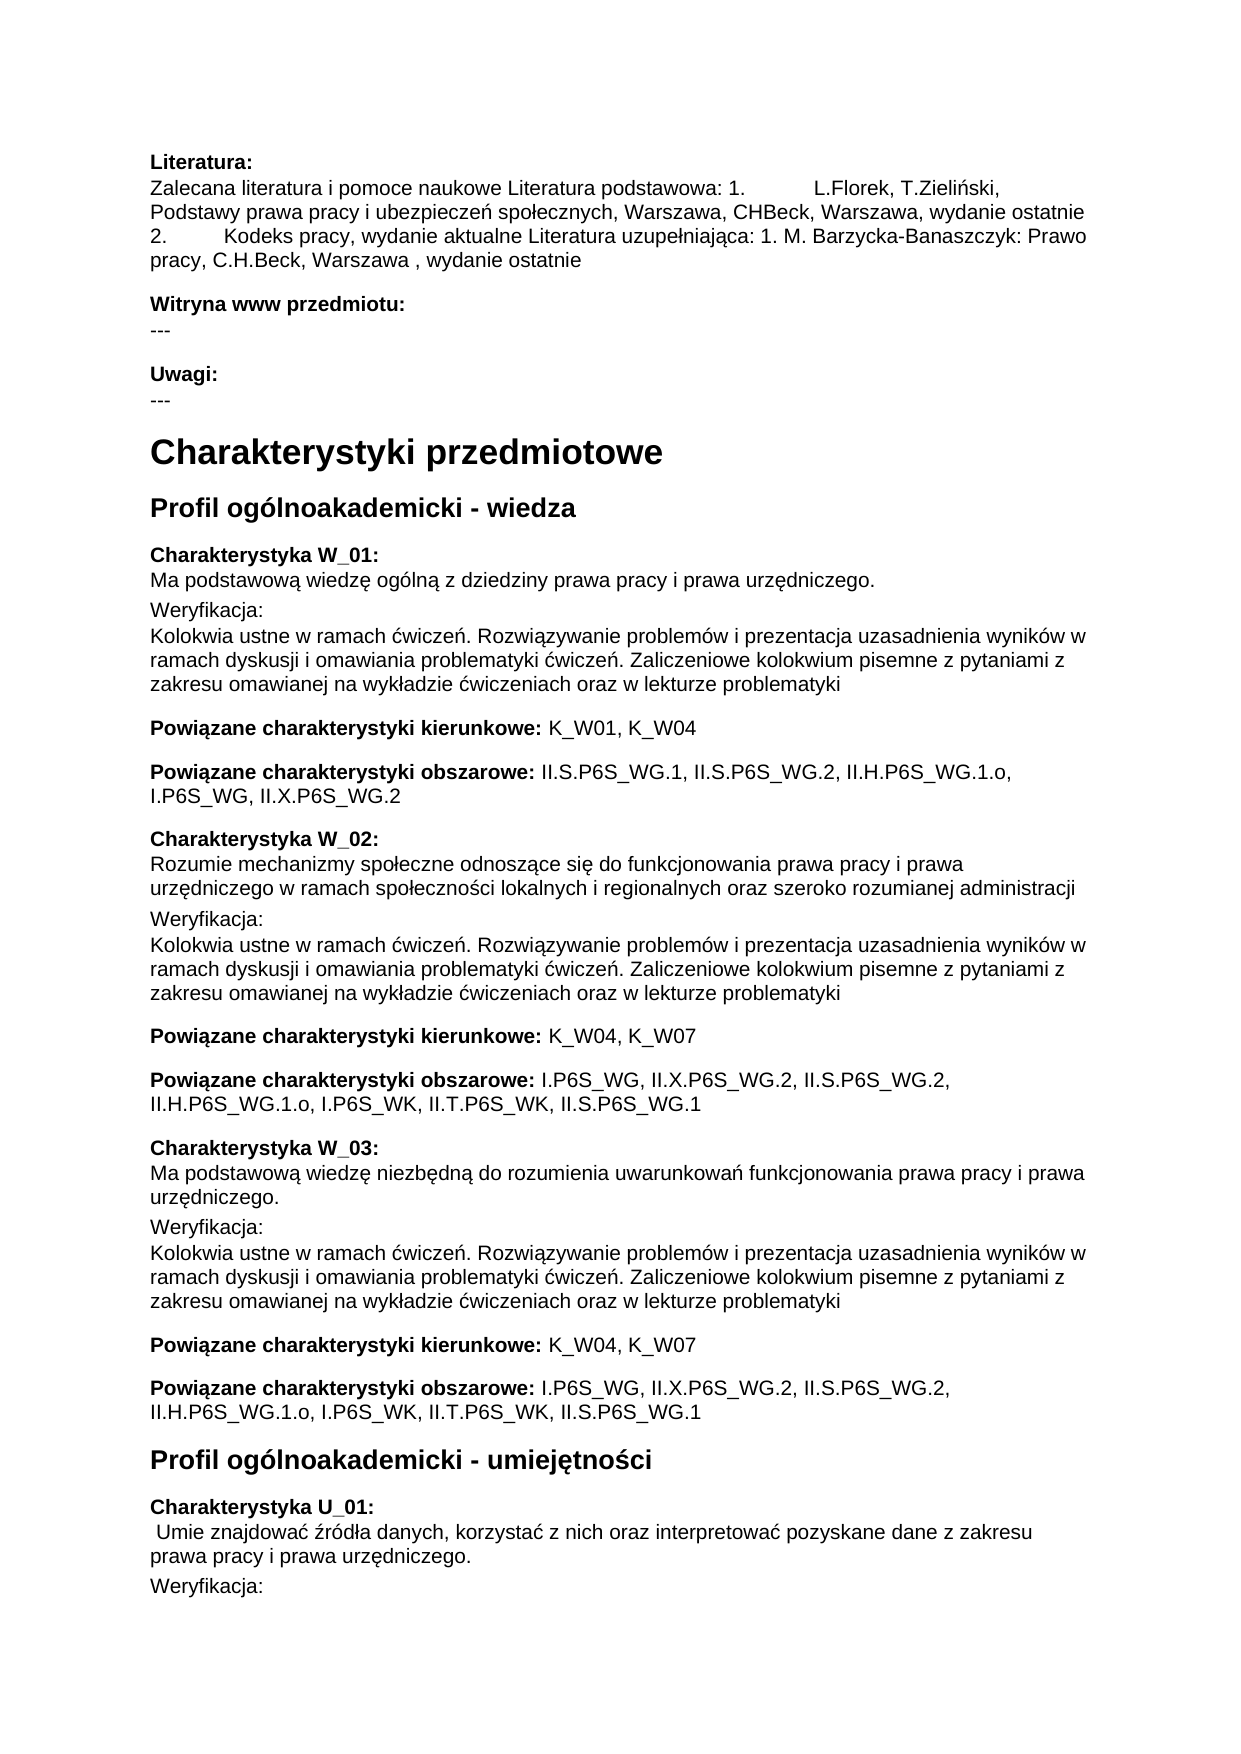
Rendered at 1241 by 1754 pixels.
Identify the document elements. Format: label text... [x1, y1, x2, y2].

text Charakterystyka W_01: [150, 543, 1090, 567]
text Umie znajdować źródła danych, korzystać z nich oraz interpretować pozyskane dane z zakresu prawa pracy i prawa urzędniczego. [150, 1520, 1090, 1568]
text Weryfikacja: [150, 1574, 1090, 1598]
text Weryfikacja: [150, 906, 1090, 930]
subtitle Charakterystyki przedmiotowe [150, 431, 1090, 472]
text --- [150, 387, 1090, 411]
text Powiązane charakterystyki obszarowe: I.P6S_WG, II.X.P6S_WG.2, II.S.P6S_WG.2, II.H.P6S_WG.1.o, I.P6S_WK, II.T.P6S_WK, II.S.P6S_WG.1 [150, 1068, 1090, 1116]
text Powiązane charakterystyki obszarowe: II.S.P6S_WG.1, II.S.P6S_WG.2, II.H.P6S_WG.1.o, I.P6S_WG, II.X.P6S_WG.2 [150, 759, 1090, 807]
text Rozumie mechanizmy społeczne odnoszące się do funkcjonowania prawa pracy i prawa urzędniczego w ramach społeczności lokalnych i regionalnych oraz szeroko rozumianej administracji [150, 852, 1090, 900]
text Charakterystyka W_03: [150, 1136, 1090, 1159]
text Zalecana literatura i pomoce naukowe Literatura podstawowa: 1. L.Florek, T.Zieliński, Podstawy prawa pracy i ubezpieczeń społecznych, Warszawa, CHBeck, Warszawa, wydanie ostatnie 2. Kodeks pracy, wydanie aktualne Literatura uzupełniająca: 1. M. Barzycka-Banaszczyk: Prawo pracy, C.H.Beck, Warszawa , wydanie ostatnie [150, 176, 1090, 272]
text Powiązane charakterystyki obszarowe: I.P6S_WG, II.X.P6S_WG.2, II.S.P6S_WG.2, II.H.P6S_WG.1.o, I.P6S_WK, II.T.P6S_WK, II.S.P6S_WG.1 [150, 1376, 1090, 1424]
subtitle Profil ogólnoakademicki - umiejętności [150, 1444, 1090, 1475]
text Uwagi: [150, 361, 1090, 385]
text Weryfikacja: [150, 598, 1090, 622]
subtitle Profil ogólnoakademicki - wiedza [150, 492, 1090, 523]
text Literatura: [150, 150, 1090, 174]
text --- [150, 318, 1090, 342]
text Powiązane charakterystyki kierunkowe: K_W04, K_W07 [150, 1332, 1090, 1356]
text Weryfikacja: [150, 1215, 1090, 1239]
text Charakterystyka U_01: [150, 1495, 1090, 1519]
text Witryna www przedmiotu: [150, 292, 1090, 316]
text Powiązane charakterystyki kierunkowe: K_W04, K_W07 [150, 1024, 1090, 1048]
text Charakterystyka W_02: [150, 827, 1090, 851]
text Ma podstawową wiedzę niezbędną do rozumienia uwarunkowań funkcjonowania prawa pracy i prawa urzędniczego. [150, 1161, 1090, 1208]
text Powiązane charakterystyki kierunkowe: K_W01, K_W04 [150, 716, 1090, 740]
text Ma podstawową wiedzę ogólną z dziedziny prawa pracy i prawa urzędniczego. [150, 568, 1090, 592]
